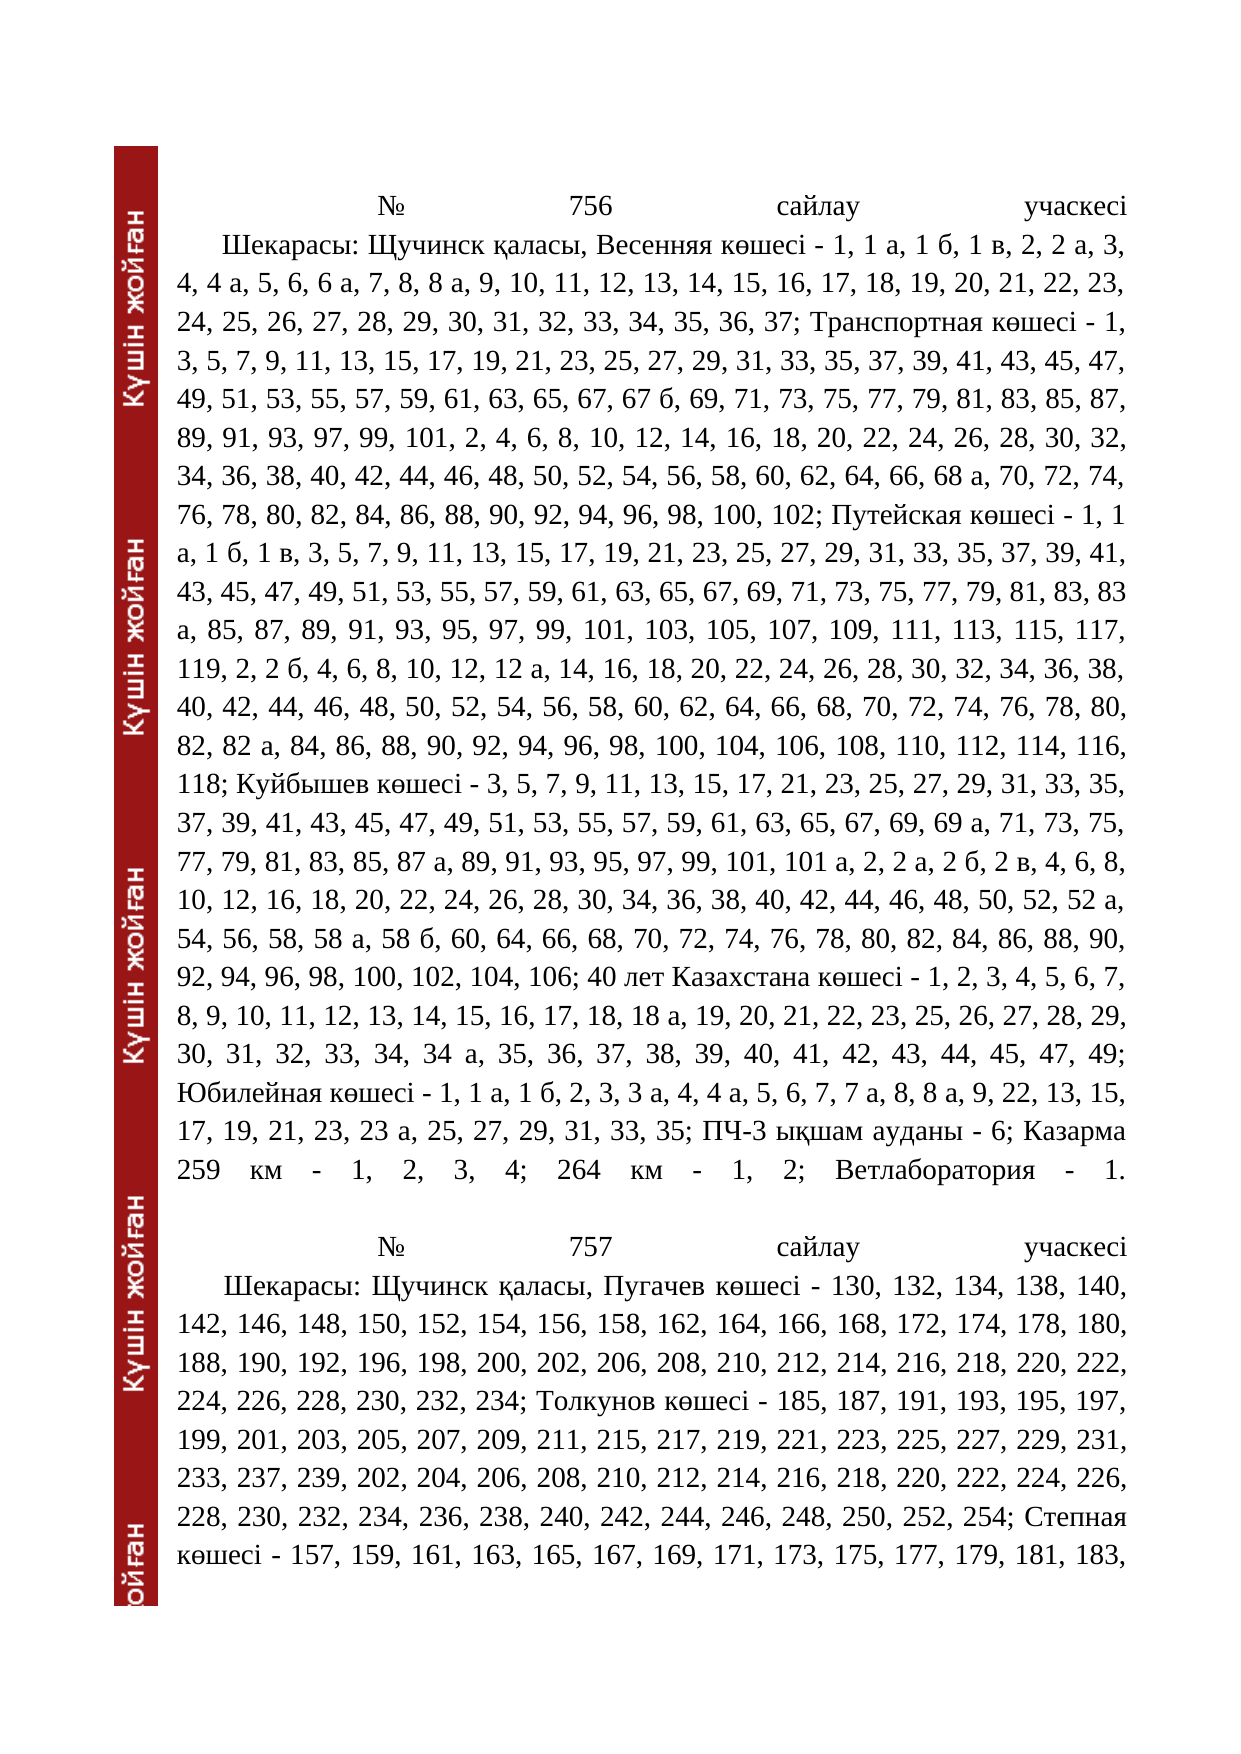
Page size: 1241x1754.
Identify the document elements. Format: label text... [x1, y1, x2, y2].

picture [114, 146, 158, 150]
picture [114, 1571, 158, 1606]
